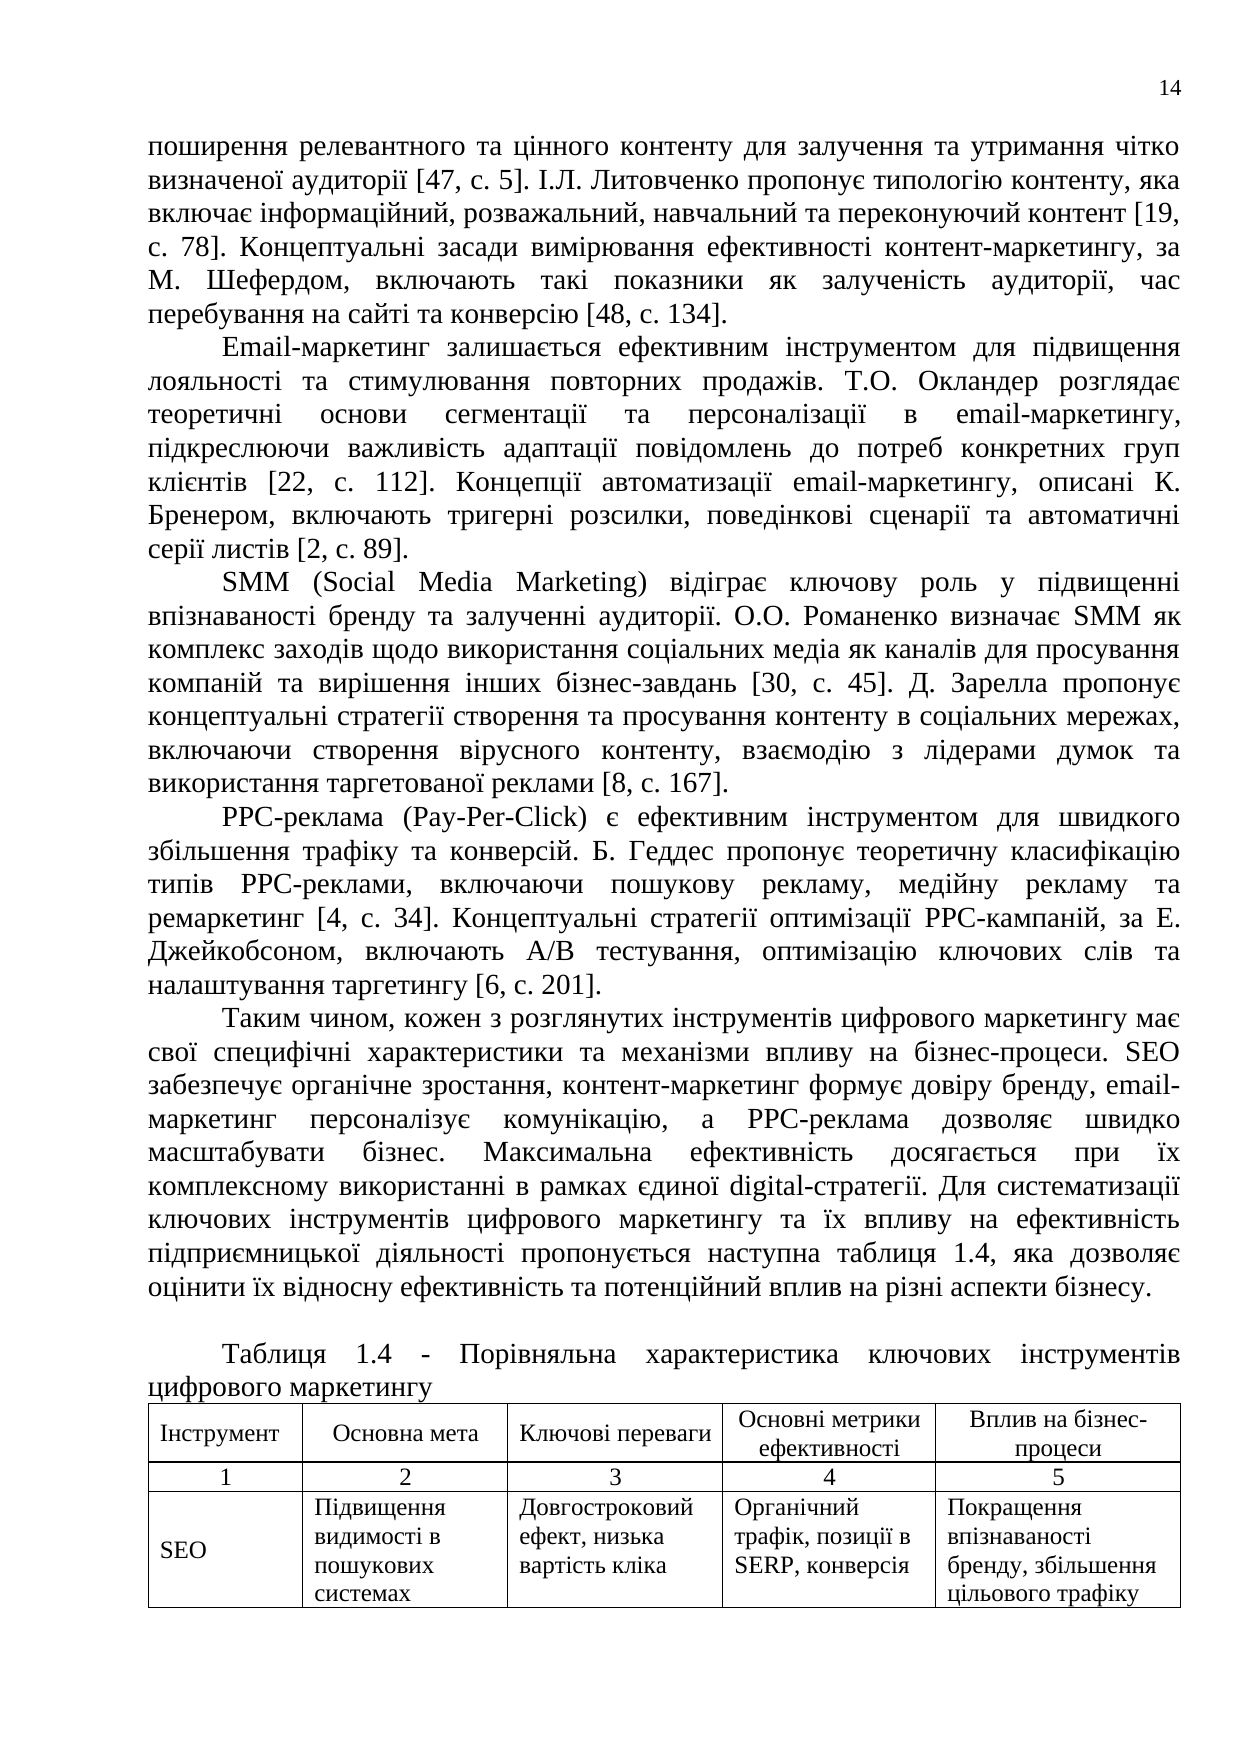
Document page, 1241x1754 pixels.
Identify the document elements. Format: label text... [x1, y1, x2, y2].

text SMM (Social Media Marketing) відіграє ключову роль у підвищенні впізнаваності бренду та залученні аудиторії. О.О. Романенко визначає SMM як комплекс заходів щодо використання соціальних медіа як каналів для просування компаній та вирішення інших бізнес-завдань [30, с. 45]. Д. Зарелла пропонує концептуальні стратегії створення та просування контенту в соціальних мережах, включаючи створення вірусного контенту, взаємодію з лідерами думок та використання таргетованої реклами [8, с. 167]. [148, 564, 1181, 799]
text Email-маркетинг залишається ефективним інструментом для підвищення лояльності та стимулювання повторних продажів. Т.О. Окландер розглядає теоретичні основи сегментації та персоналізації в email-маркетингу, підкреслюючи важливість адаптації повідомлень до потреб конкретних груп клієнтів [22, с. 112]. Концепції автоматизації email-маркетингу, описані К. Бренером, включають тригерні розсилки, поведінкові сценарії та автоматичні серії листів [2, с. 89]. [148, 329, 1181, 564]
table_cell 3 [508, 1463, 722, 1491]
table_cell Органічний трафік, позиції в SERP, конверсія [723, 1492, 935, 1607]
table_cell Покращення впізнаваності бренду, збільшення цільового трафіку [936, 1492, 1180, 1607]
table_header Ключові переваги [508, 1404, 722, 1461]
table_header Інструмент [149, 1404, 302, 1461]
table_cell Підвищення видимості в пошукових системах [303, 1492, 507, 1607]
table_cell 2 [303, 1463, 507, 1491]
table_cell Довгостроковий ефект, низька вартість кліка [508, 1492, 722, 1607]
table_cell 5 [936, 1463, 1180, 1491]
text Таблиця 1.4 - Порівняльна характеристика ключових інструментів цифрового маркетингу [148, 1336, 1181, 1403]
table_header Основні метрики ефективності [723, 1404, 935, 1461]
table_header Основна мета [303, 1404, 507, 1461]
table_cell 4 [723, 1463, 935, 1491]
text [148, 128, 1181, 329]
table_header Вплив на бізнес-процеси [936, 1404, 1180, 1461]
table_cell SEO [149, 1492, 302, 1607]
table_cell 1 [149, 1463, 302, 1491]
text PPC-реклама (Pay-Per-Click) є ефективним інструментом для швидкого збільшення трафіку та конверсій. Б. Геддес пропонує теоретичну класифікацію типів PPC-реклами, включаючи пошукову рекламу, медійну рекламу та ремаркетинг [4, с. 34]. Концептуальні стратегії оптимізації PPC-кампаній, за Е. Джейкобсоном, включають А/В тестування, оптимізацію ключових слів та налаштування таргетингу [6, с. 201]. [148, 799, 1181, 1000]
text Таким чином, кожен з розглянутих інструментів цифрового маркетингу має свої специфічні характеристики та механізми впливу на бізнес-процеси. SEO забезпечує органічне зростання, контент-маркетинг формує довіру бренду, email-маркетинг персоналізує комунікацію, а PPC-реклама дозволяє швидко масштабувати бізнес. Максимальна ефективність досягається при їх комплексному використанні в рамках єдиної digital-стратегії. Для систематизації ключових інструментів цифрового маркетингу та їх впливу на ефективність підприємницької діяльності пропонується наступна таблиця 1.4, яка дозволяє оцінити їх відносну ефективність та потенційний вплив на різні аспекти бізнесу. [148, 1000, 1181, 1302]
